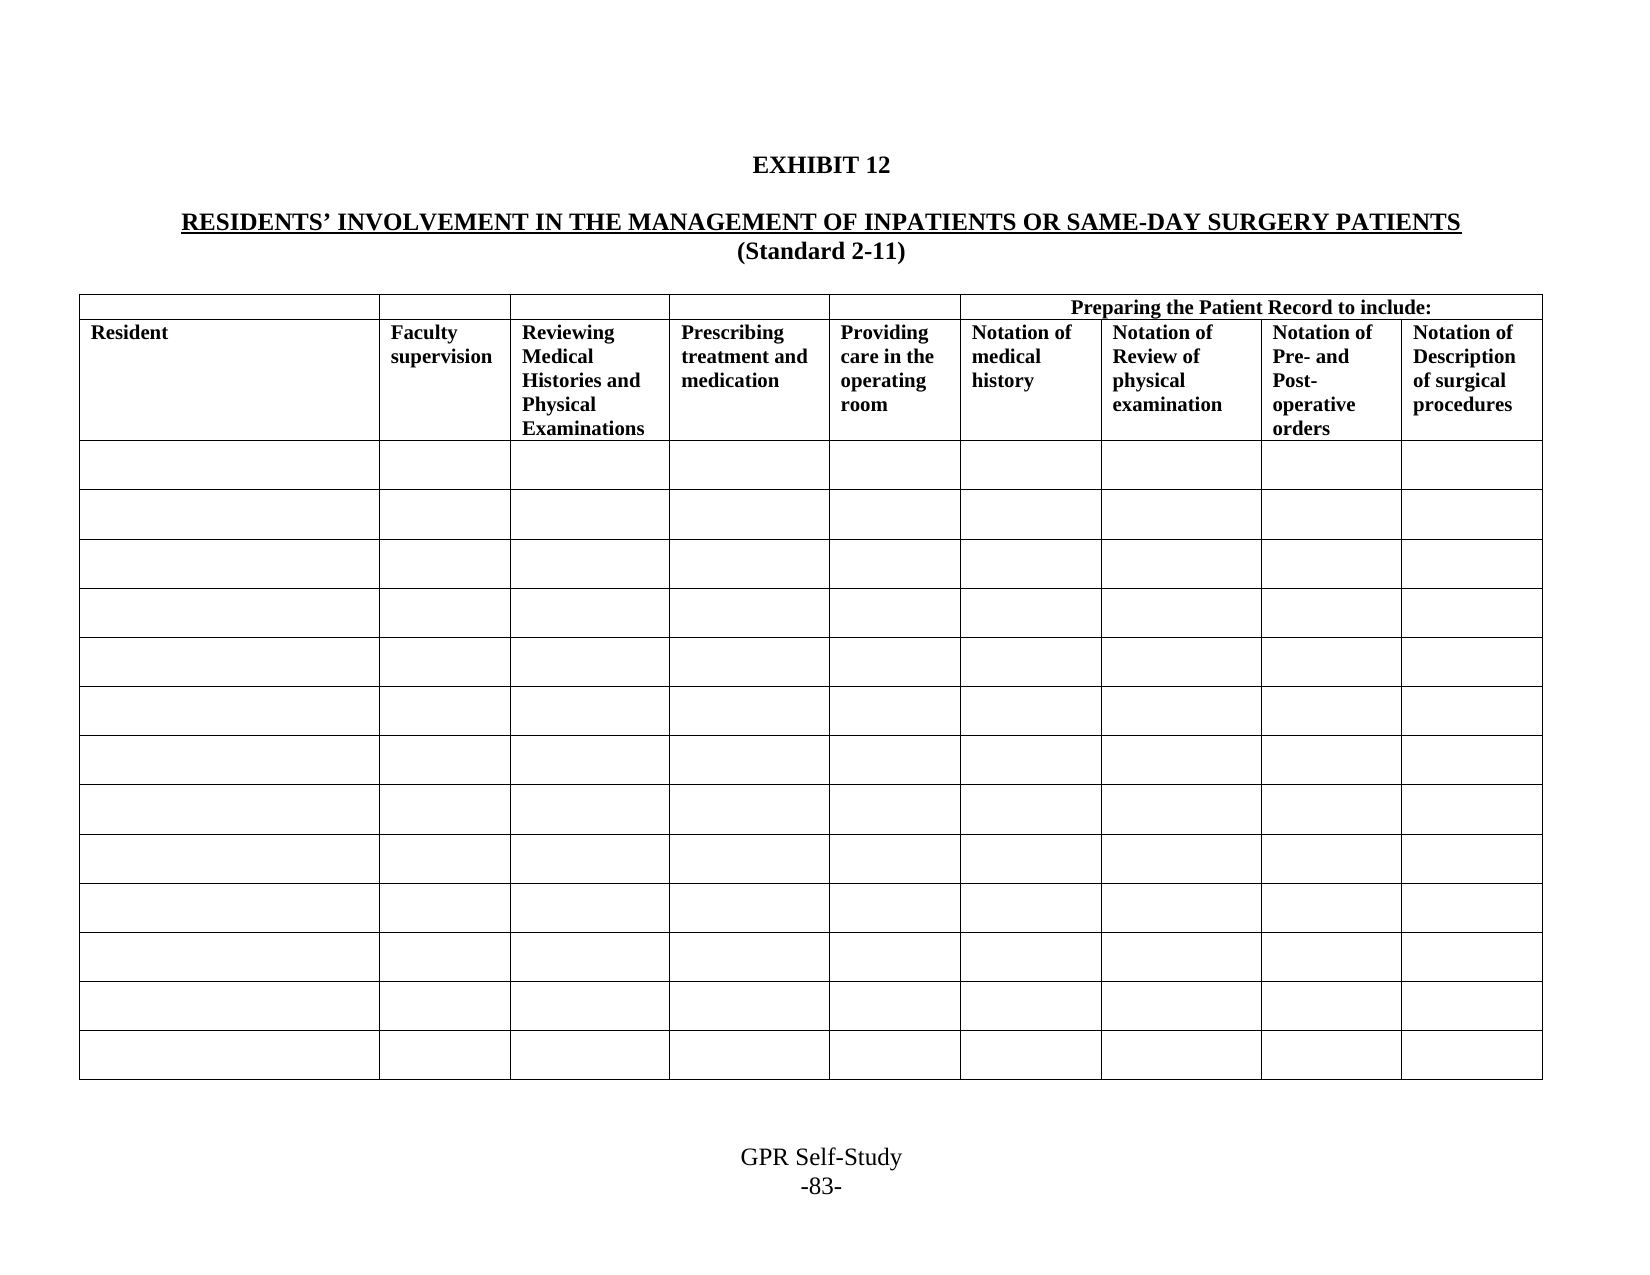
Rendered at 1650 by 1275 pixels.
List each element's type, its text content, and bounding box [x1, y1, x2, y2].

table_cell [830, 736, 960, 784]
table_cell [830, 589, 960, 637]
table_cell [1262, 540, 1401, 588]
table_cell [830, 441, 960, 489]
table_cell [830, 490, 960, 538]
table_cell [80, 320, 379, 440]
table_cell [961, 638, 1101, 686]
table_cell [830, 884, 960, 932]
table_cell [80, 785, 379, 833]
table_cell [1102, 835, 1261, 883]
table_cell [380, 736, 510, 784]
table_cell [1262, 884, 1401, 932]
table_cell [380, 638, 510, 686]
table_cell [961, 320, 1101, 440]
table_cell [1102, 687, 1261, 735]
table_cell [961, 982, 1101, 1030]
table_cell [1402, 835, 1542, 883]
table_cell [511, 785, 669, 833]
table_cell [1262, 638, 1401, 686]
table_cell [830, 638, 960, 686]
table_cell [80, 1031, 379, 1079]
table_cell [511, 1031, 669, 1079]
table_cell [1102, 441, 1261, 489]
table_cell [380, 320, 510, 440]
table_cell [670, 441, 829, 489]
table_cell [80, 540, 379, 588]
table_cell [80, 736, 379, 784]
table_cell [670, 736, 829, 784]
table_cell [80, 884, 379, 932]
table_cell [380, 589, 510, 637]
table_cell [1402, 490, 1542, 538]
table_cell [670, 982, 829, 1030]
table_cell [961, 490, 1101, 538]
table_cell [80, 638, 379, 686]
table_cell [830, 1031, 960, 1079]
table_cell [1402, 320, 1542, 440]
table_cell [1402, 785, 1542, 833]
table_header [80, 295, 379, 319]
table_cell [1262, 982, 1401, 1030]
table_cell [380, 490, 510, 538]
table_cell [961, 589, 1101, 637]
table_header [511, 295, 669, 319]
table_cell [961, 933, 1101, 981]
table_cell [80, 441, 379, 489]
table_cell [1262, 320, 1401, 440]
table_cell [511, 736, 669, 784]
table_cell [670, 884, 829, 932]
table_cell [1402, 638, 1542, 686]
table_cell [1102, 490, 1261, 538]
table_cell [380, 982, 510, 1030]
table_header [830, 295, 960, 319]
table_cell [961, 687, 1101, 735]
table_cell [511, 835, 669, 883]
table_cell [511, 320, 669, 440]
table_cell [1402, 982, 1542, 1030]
text (Standard 2-11) [105, 236, 1537, 265]
text Exhibit 12 [105, 150, 1537, 179]
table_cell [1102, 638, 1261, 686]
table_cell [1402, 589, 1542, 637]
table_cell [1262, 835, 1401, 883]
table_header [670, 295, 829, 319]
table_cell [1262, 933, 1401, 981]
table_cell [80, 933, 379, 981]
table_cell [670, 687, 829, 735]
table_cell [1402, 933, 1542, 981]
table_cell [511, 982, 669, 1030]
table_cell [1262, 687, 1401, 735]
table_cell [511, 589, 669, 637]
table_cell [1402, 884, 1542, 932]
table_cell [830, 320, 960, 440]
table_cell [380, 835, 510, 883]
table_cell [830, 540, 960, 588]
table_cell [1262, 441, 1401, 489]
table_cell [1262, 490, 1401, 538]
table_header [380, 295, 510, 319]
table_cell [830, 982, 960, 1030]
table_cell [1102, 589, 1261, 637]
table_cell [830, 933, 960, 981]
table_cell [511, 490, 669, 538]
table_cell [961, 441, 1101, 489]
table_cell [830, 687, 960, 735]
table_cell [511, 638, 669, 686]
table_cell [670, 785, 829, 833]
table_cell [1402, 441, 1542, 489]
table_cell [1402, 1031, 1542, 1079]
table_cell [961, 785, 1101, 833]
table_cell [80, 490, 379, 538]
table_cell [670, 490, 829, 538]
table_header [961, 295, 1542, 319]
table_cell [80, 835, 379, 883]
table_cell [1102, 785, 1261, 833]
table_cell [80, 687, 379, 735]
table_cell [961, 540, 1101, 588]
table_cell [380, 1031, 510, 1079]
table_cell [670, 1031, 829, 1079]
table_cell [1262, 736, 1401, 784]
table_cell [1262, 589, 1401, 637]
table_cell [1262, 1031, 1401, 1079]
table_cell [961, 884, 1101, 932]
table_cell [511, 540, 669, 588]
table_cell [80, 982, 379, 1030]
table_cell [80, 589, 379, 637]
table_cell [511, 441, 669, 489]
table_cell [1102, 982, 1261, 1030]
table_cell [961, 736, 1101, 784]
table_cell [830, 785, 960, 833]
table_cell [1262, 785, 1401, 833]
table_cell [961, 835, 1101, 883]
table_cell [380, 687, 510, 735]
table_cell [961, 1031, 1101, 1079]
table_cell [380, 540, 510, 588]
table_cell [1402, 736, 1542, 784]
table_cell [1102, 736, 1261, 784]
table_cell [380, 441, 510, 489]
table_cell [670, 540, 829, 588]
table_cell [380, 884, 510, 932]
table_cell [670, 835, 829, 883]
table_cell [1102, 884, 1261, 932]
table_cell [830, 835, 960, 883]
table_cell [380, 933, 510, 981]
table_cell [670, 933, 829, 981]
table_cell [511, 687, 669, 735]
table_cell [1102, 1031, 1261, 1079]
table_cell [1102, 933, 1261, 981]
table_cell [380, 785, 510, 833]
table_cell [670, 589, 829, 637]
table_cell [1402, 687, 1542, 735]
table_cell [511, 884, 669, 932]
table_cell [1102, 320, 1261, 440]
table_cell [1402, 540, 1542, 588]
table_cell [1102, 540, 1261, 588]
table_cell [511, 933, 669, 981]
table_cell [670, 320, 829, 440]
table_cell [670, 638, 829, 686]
text Residents’ involvement in the management of inpatients or same-day surgery patients [105, 207, 1537, 236]
